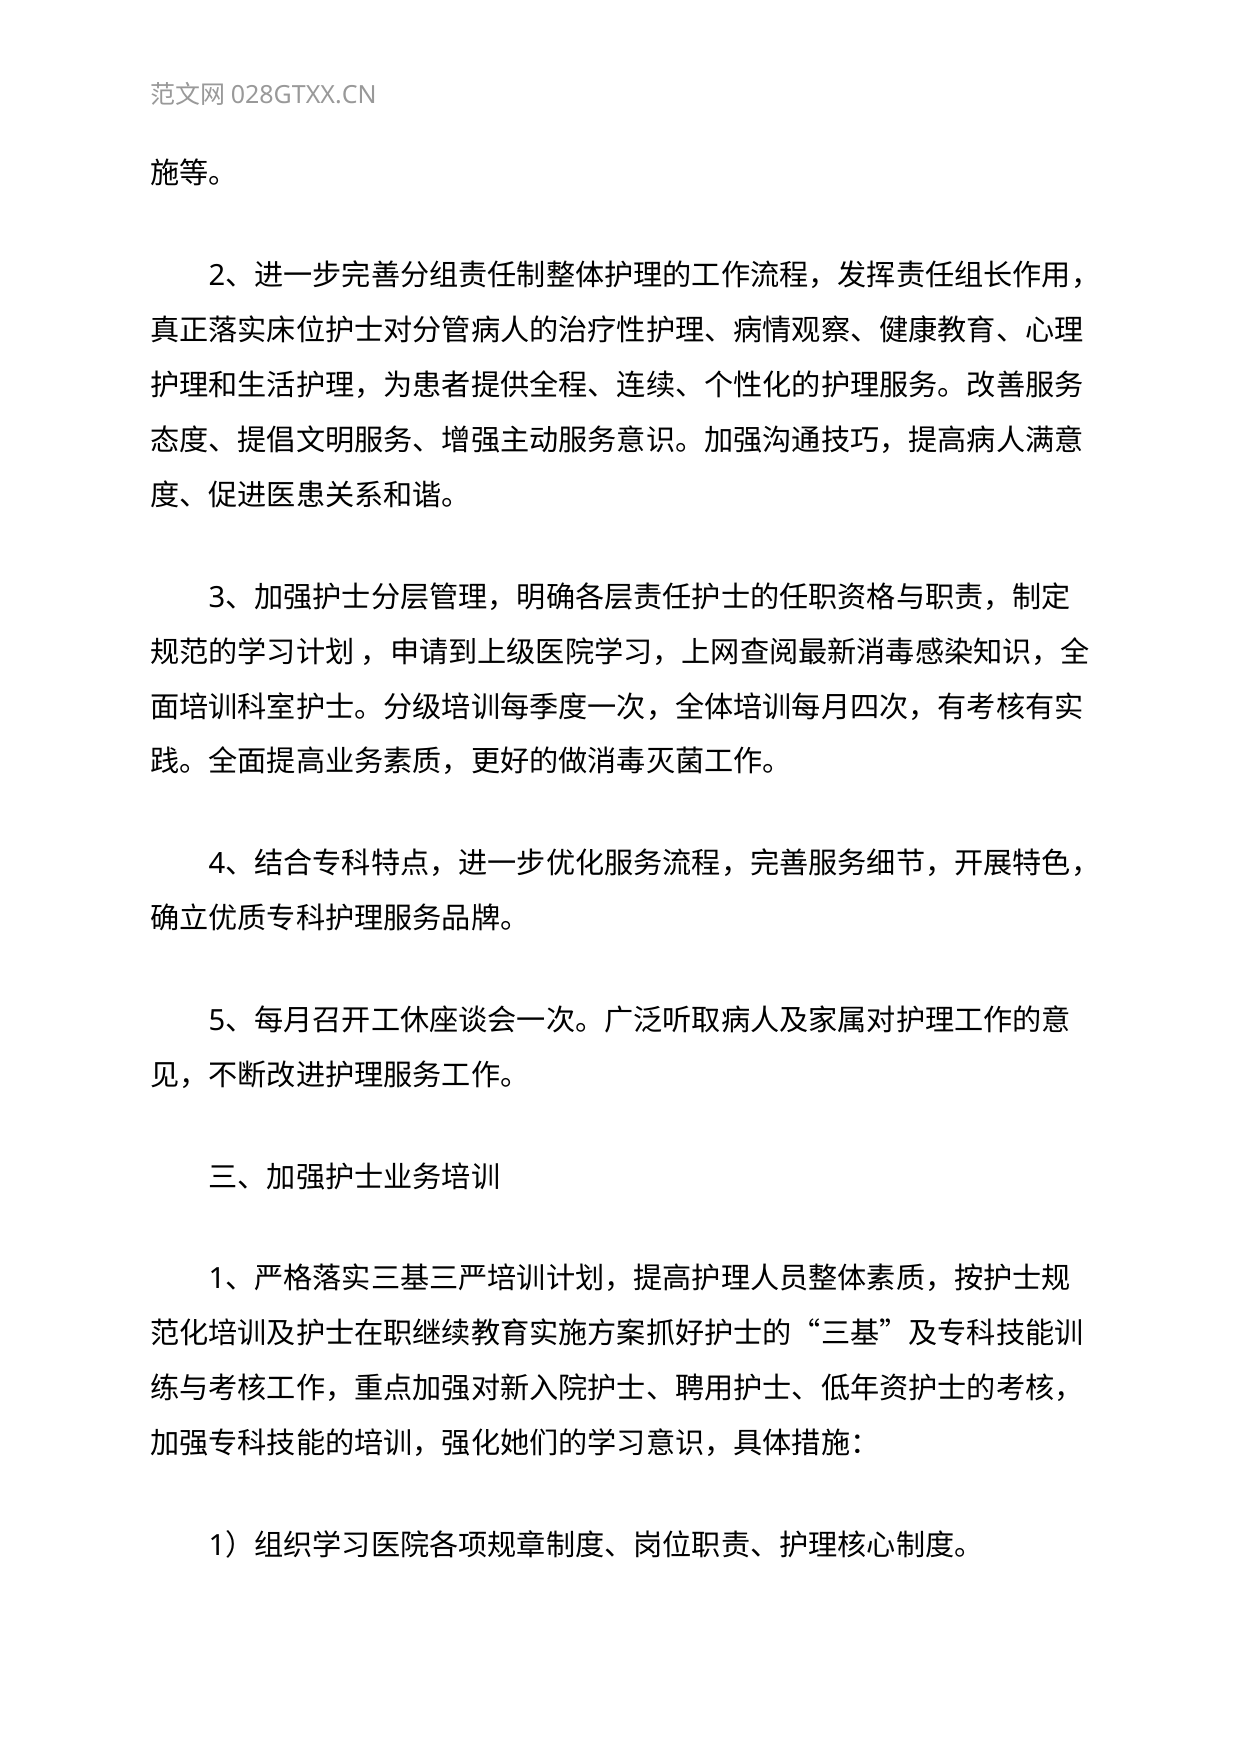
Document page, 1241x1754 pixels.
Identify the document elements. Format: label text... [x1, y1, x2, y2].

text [150, 150, 1090, 192]
text 1）组织学习医院各项规章制度、岗位职责、护理核心制度。 [150, 1522, 1090, 1564]
text 2、进一步完善分组责任制整体护理的工作流程，发挥责任组长作用，真正落实床位护士对分管病人的治疗性护理、病情观察、健康教育、心理护理和生活护理，为患者提供全程、连续、个性化的护理服务。改善服务态度、提倡文明服务、增强主动服务意识。加强沟通技巧，提高病人满意度、促进医患关系和谐。 [150, 252, 1090, 514]
text 4、结合专科特点，进一步优化服务流程，完善服务细节，开展特色，确立优质专科护理服务品牌。 [150, 840, 1090, 937]
text 1、严格落实三基三严培训计划，提高护理人员整体素质，按护士规范化培训及护士在职继续教育实施方案抓好护士的“三基”及专科技能训练与考核工作，重点加强对新入院护士、聘用护士、低年资护士的考核，加强专科技能的培训，强化她们的学习意识，具体措施： [150, 1255, 1090, 1462]
text 三、加强护士业务培训 [150, 1153, 1090, 1196]
text 3、加强护士分层管理，明确各层责任护士的任职资格与职责，制定规范的学习计划 ，申请到上级医院学习，上网查阅最新消毒感染知识，全面培训科室护士。分级培训每季度一次，全体培训每月四次，有考核有实践。全面提高业务素质，更好的做消毒灭菌工作。 [150, 573, 1090, 780]
text 5、每月召开工休座谈会一次。广泛听取病人及家属对护理工作的意见，不断改进护理服务工作。 [150, 997, 1090, 1094]
